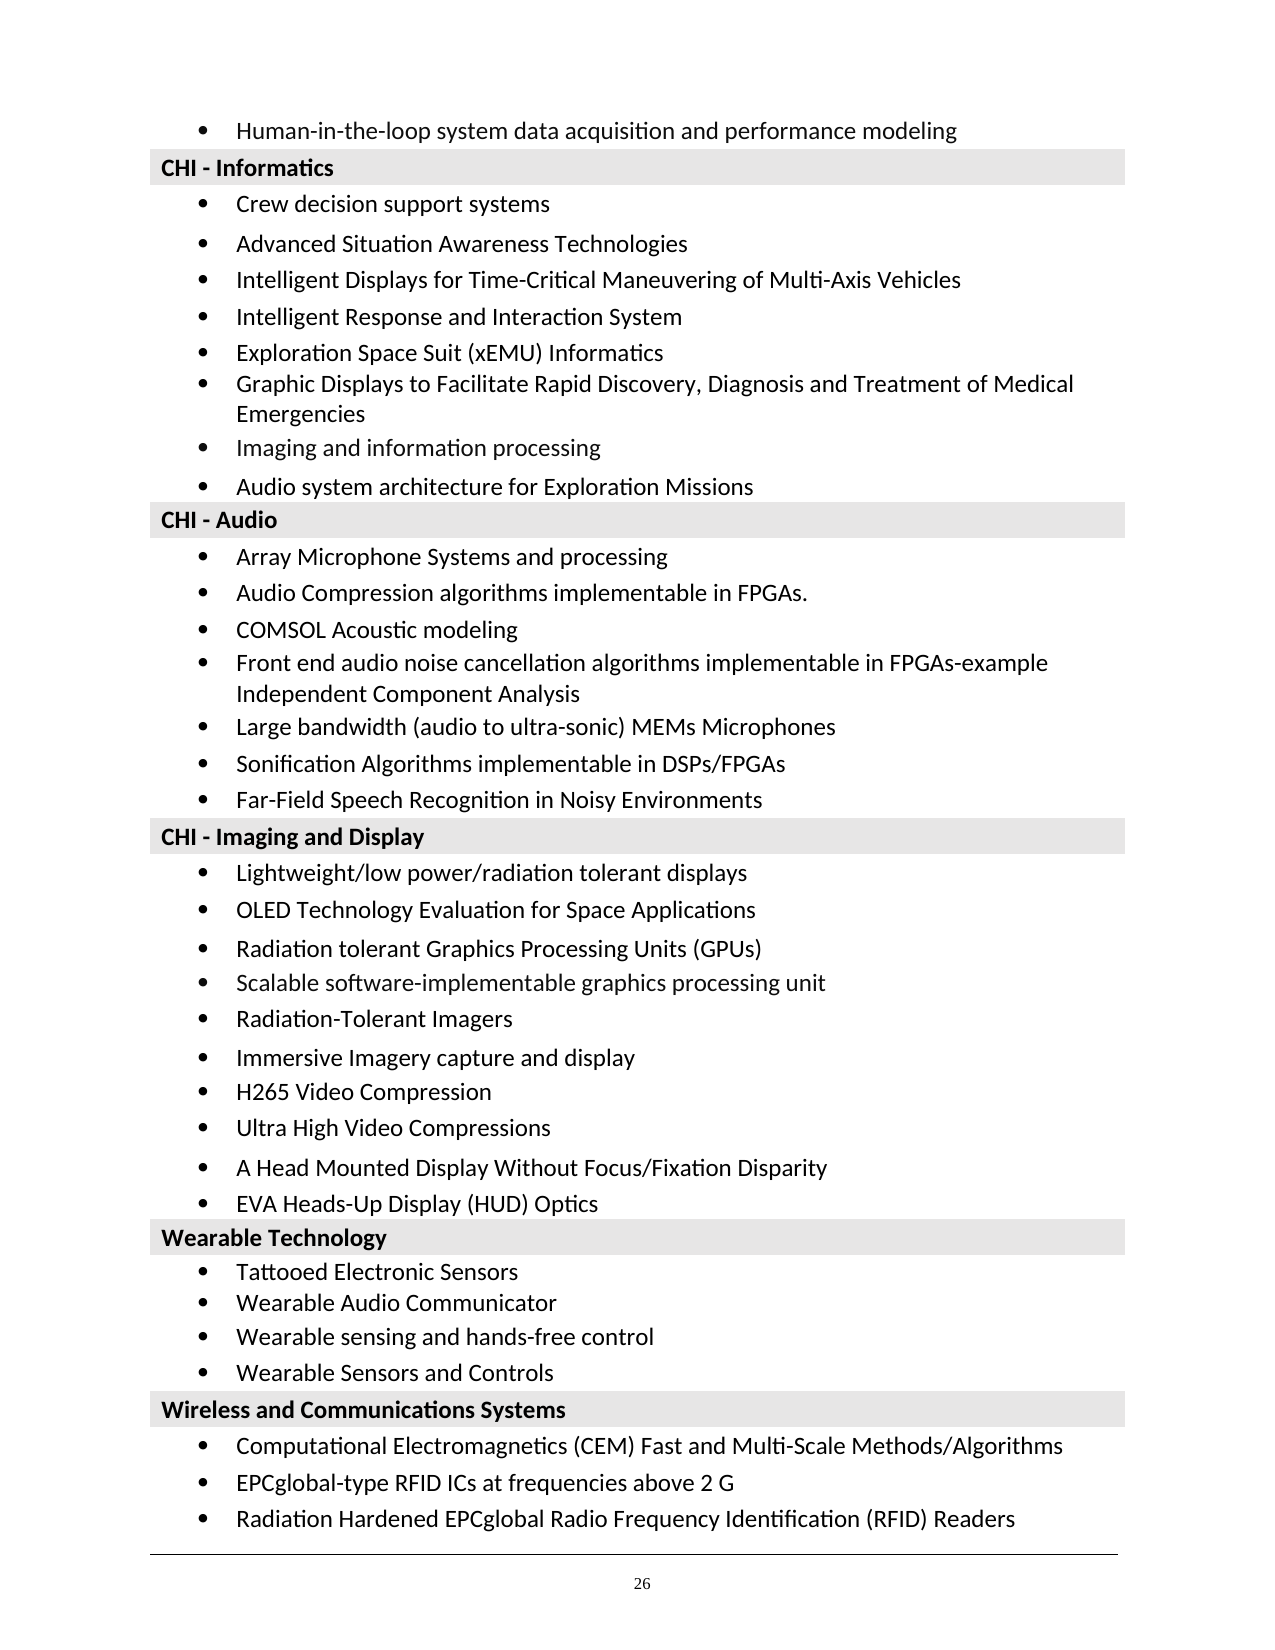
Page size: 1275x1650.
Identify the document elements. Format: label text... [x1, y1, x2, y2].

table_cell Front end audio noise cancellation algorithms implementable in FPGAs-example Independent Component Analysis [150, 648, 1125, 708]
table_cell Graphic Displays to Facilitate Rapid Discovery, Diagnosis and Treatment of Medical Emergencies [150, 368, 1125, 429]
table_cell Sonification Algorithms implementable in DSPs/FPGAs [150, 745, 1125, 781]
table_cell Wireless and Communications Systems [150, 1391, 1125, 1427]
table_cell Computational Electromagnetics (CEM) Fast and Multi-Scale Methods/Algorithms [150, 1427, 1125, 1464]
table_cell Large bandwidth (audio to ultra-sonic) MEMs Microphones [150, 709, 1125, 745]
table_cell CHI - Audio [150, 502, 1125, 538]
table_cell Intelligent Response and Interaction System [150, 295, 1125, 331]
table_cell Radiation tolerant Graphics Processing Units (GPUs) [150, 927, 1125, 964]
table_cell Scalable software-implementable graphics processing unit [150, 964, 1125, 1000]
table_cell Audio system architecture for Exploration Missions [150, 465, 1125, 502]
table_cell Tattooed Electronic Sensors [150, 1255, 1125, 1287]
table_cell CHI - Imaging and Display [150, 818, 1125, 854]
table_cell Crew decision support systems [150, 185, 1125, 222]
table_cell Lightweight/low power/radiation tolerant displays [150, 854, 1125, 891]
table_cell Exploration Space Suit (xEMU) Informatics [150, 331, 1125, 368]
table_cell Wearable Sensors and Controls [150, 1354, 1125, 1391]
table_cell Radiation Hardened EPCglobal Radio Frequency Identification (RFID) Readers [150, 1500, 1125, 1537]
table_cell COMSOL Acoustic modeling [150, 611, 1125, 647]
table_cell Wearable sensing and hands-free control [150, 1318, 1125, 1354]
table_cell Ultra High Video Compressions [150, 1110, 1125, 1146]
table_cell CHI - Informatics [150, 149, 1125, 185]
table_cell H265 Video Compression [150, 1073, 1125, 1109]
table_cell Immersive Imagery capture and display [150, 1037, 1125, 1073]
table_cell Intelligent Displays for Time-Critical Maneuvering of Multi-Axis Vehicles [150, 258, 1125, 295]
table_cell A Head Mounted Display Without Focus/Fixation Disparity [150, 1146, 1125, 1182]
table_cell Imaging and information processing [150, 429, 1125, 465]
table_cell Array Microphone Systems and processing [150, 538, 1125, 574]
table_cell Wearable Audio Communicator [150, 1287, 1125, 1318]
table_cell Wearable Technology [150, 1219, 1125, 1255]
table_cell Far-Field Speech Recognition in Noisy Environments [150, 781, 1125, 818]
table_cell EPCglobal-type RFID ICs at frequencies above 2 G [150, 1464, 1125, 1500]
table_cell Advanced Situation Awareness Technologies [150, 222, 1125, 258]
table_cell Human-in-the-loop system data acquisition and performance modeling [150, 113, 1125, 149]
table_cell EVA Heads-Up Display (HUD) Optics [150, 1183, 1125, 1219]
table_cell OLED Technology Evaluation for Space Applications [150, 891, 1125, 927]
table_cell Audio Compression algorithms implementable in FPGAs. [150, 575, 1125, 611]
table_cell Radiation-Tolerant Imagers [150, 1000, 1125, 1037]
